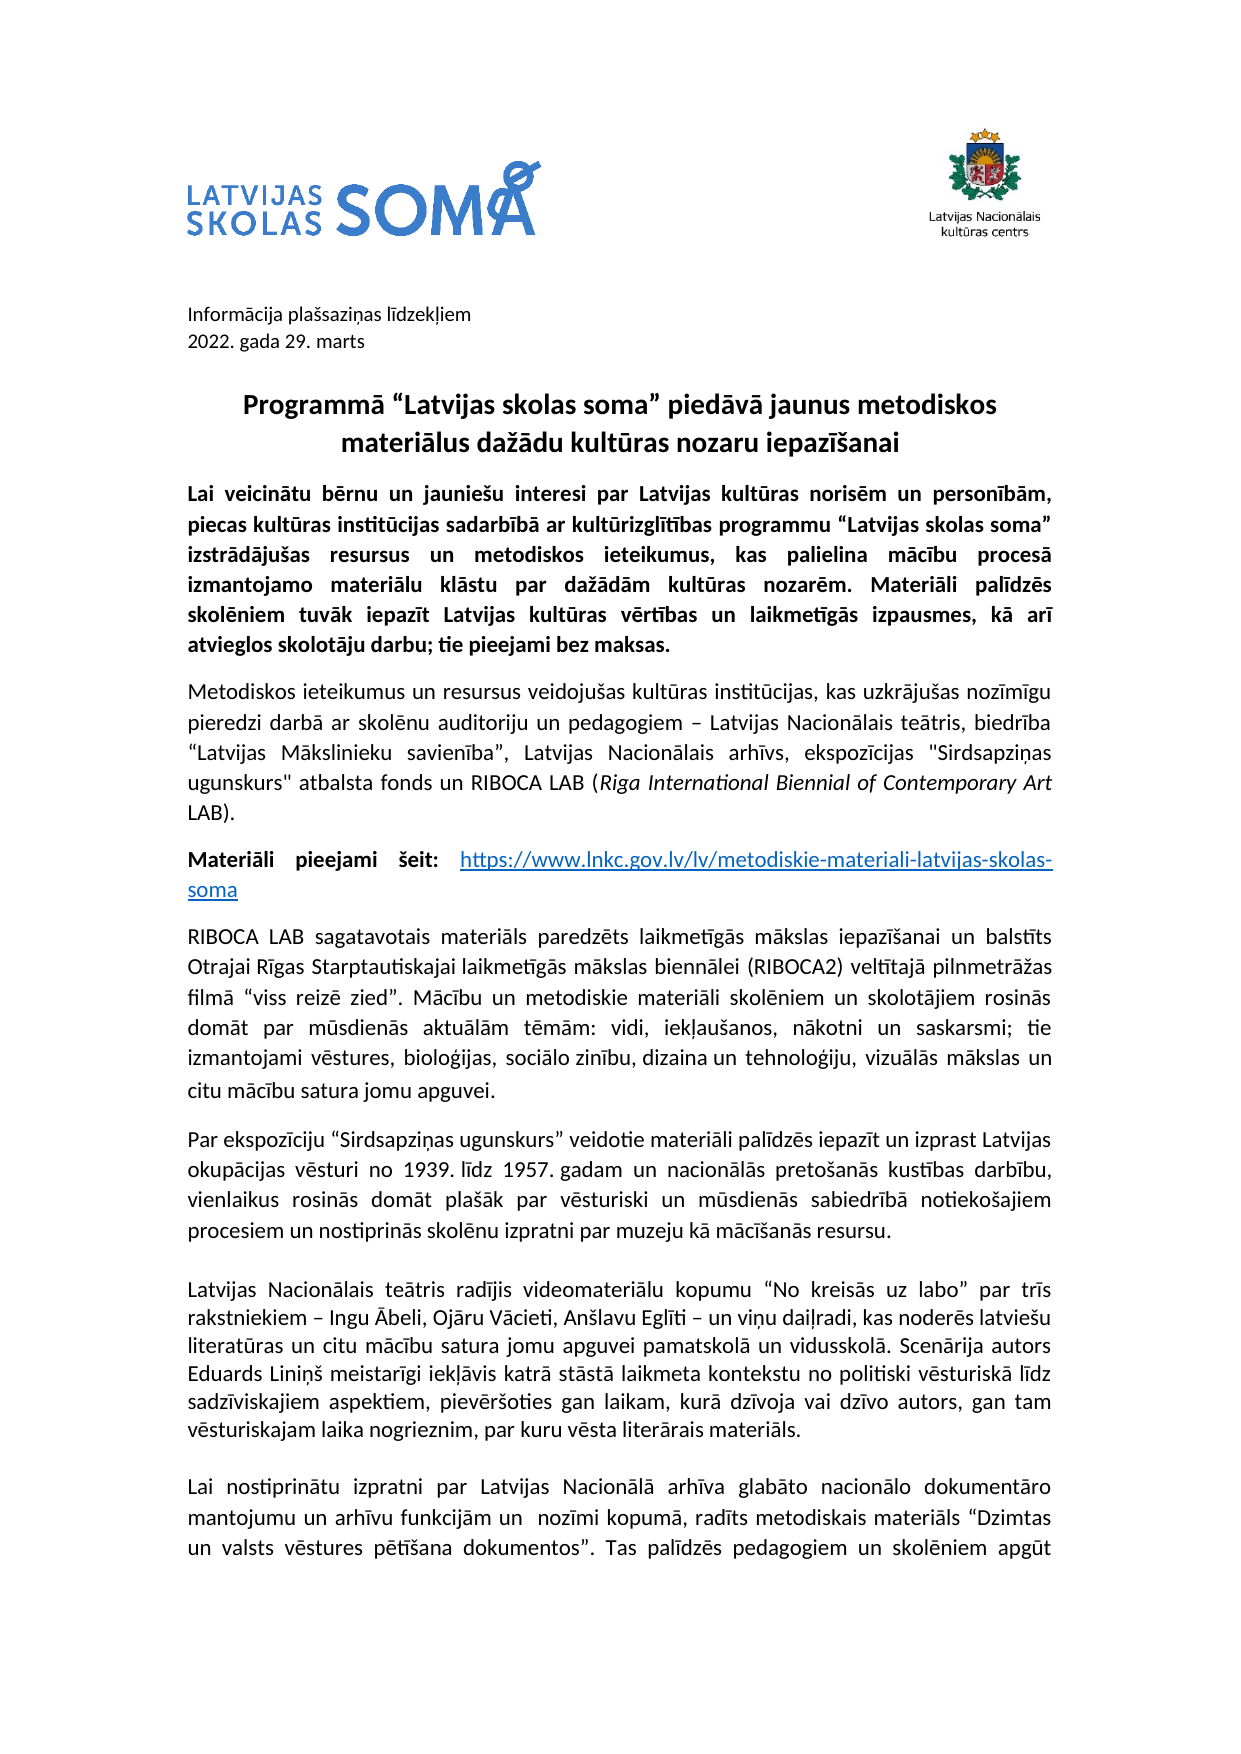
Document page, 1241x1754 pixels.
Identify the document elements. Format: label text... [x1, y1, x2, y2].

text Programmā “Latvijas skolas soma” piedāvā jaunus metodiskos materiālus dažādu kultūras nozaru iepazīšanai [187, 386, 1053, 460]
text Par ekspozīciju “Sirdsapziņas ugunskurs” veidotie materiāli palīdzēs iepazīt un izprast Latvijas okupācijas vēsturi no 1939. līdz 1957. gadam un nacionālās pretošanās kustības darbību, vienlaikus rosinās domāt plašāk par vēsturiski un mūsdienās sabiedrībā notiekošajiem procesiem un nostiprinās skolēnu izpratni par muzeju kā mācīšanās resursu. [187, 1125, 1053, 1244]
text RIBOCA LAB sagatavotais materiāls paredzēts laikmetīgās mākslas iepazīšanai un balstīts Otrajai Rīgas Starptautiskajai laikmetīgās mākslas biennālei (RIBOCA2) veltītajā pilnmetrāžas filmā “viss reizē zied”. Mācību un metodiskie materiāli skolēniem un skolotājiem rosinās domāt par mūsdienās aktuālām tēmām: vidi, iekļaušanos, nākotni un saskarsmi; tie izmantojami vēstures, bioloģijas, sociālo zinību, dizaina un tehnoloģiju, vizuālās mākslas un citu mācību satura jomu apguvei. [187, 922, 1053, 1106]
text Informācija plašsaziņas līdzekļiem [187, 301, 1053, 326]
text Metodiskos ieteikumus un resursus veidojušas kultūras institūcijas, kas uzkrājušas nozīmīgu pieredzi darbā ar skolēnu auditoriju un pedagogiem – Latvijas Nacionālais teātris, biedrība “Latvijas Mākslinieku savienība”, Latvijas Nacionālais arhīvs, ekspozīcijas "Sirdsapziņas ugunskurs" atbalsta fonds un RIBOCA LAB (Riga International Biennial of Contemporary Art LAB). [187, 677, 1053, 826]
picture [187, 158, 585, 239]
text 2022. gada 29. marts [187, 328, 1053, 354]
text Materiāli pieejami šeit: https://www.lnkc.gov.lv/lv/metodiskie-materiali-latvijas-skolas-soma [187, 845, 1053, 903]
picture [924, 118, 1041, 239]
text Latvijas Nacionālais teātris radījis videomateriālu kopumu “No kreisās uz labo” par trīs rakstniekiem – Ingu Ābeli, Ojāru Vācieti, Anšlavu Eglīti – un viņu daiļradi, kas noderēs latviešu literatūras un citu mācību satura jomu apguvei pamatskolā un vidusskolā. Scenārija autors Eduards Liniņš meistarīgi iekļāvis katrā stāstā laikmeta kontekstu no politiski vēsturiskā līdz sadzīviskajiem aspektiem, pievēršoties gan laikam, kurā dzīvoja vai dzīvo autors, gan tam vēsturiskajam laika nogrieznim, par kuru vēsta literārais materiāls. [187, 1275, 1053, 1443]
text Lai veicinātu bērnu un jauniešu interesi par Latvijas kultūras norisēm un personībām, piecas kultūras institūcijas sadarbībā ar kultūrizglītības programmu “Latvijas skolas soma” izstrādājušas resursus un metodiskos ieteikumus, kas palielina mācību procesā izmantojamo materiālu klāstu par dažādām kultūras nozarēm. Materiāli palīdzēs skolēniem tuvāk iepazīt Latvijas kultūras vērtības un laikmetīgās izpausmes, kā arī atvieglos skolotāju darbu; tie pieejami bez maksas. [187, 479, 1053, 659]
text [187, 1472, 1053, 1561]
